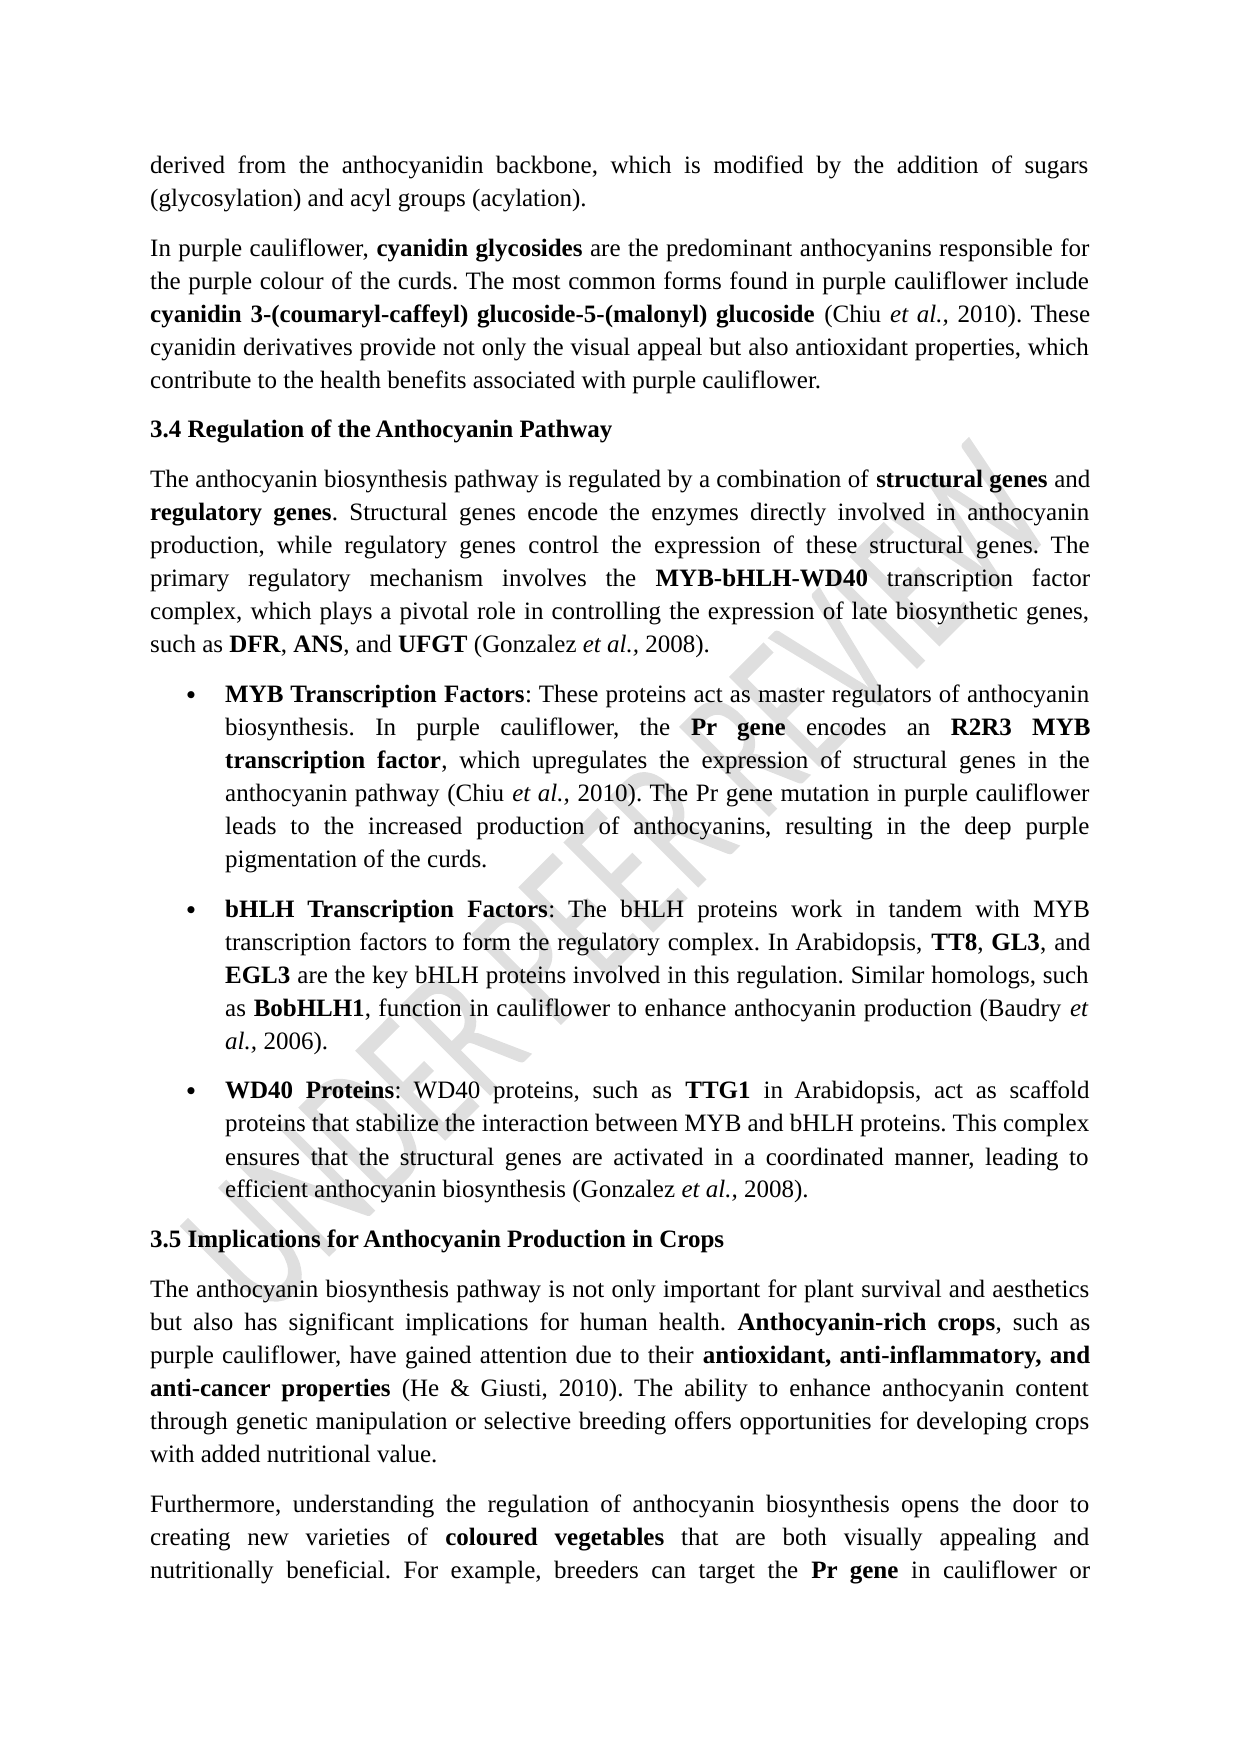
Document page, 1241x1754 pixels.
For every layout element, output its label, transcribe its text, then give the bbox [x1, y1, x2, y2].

text The anthocyanin biosynthesis pathway is not only important for plant survival and aesthetics but also has significant implications for human health. Anthocyanin-rich crops, such as purple cauliflower, have gained attention due to their antioxidant, anti-inflammatory, and anti-cancer properties (He & Giusti, 2010). The ability to enhance anthocyanin content through genetic manipulation or selective breeding offers opportunities for developing crops with added nutritional value. [150, 1274, 1090, 1468]
list MYB Transcription Factors: These proteins act as master regulators of anthocyanin biosynthesis. In purple cauliflower, the Pr gene encodes an R2R3 MYB transcription factor, which upregulates the expression of structural genes in the anthocyanin pathway (Chiu et al., 2010). The Pr gene mutation in purple cauliflower leads to the increased production of anthocyanins, resulting in the deep purple pigmentation of the curds. [187, 679, 1090, 873]
text In purple cauliflower, cyanidin glycosides are the predominant anthocyanins responsible for the purple colour of the curds. The most common forms found in purple cauliflower include cyanidin 3-(coumaryl-caffeyl) glucoside-5-(malonyl) glucoside (Chiu et al., 2010). These cyanidin derivatives provide not only the visual appeal but also antioxidant properties, which contribute to the health benefits associated with purple cauliflower. [150, 233, 1090, 393]
text 3.5 Implications for Anthocyanin Production in Crops [150, 1224, 1090, 1253]
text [150, 150, 1090, 212]
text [150, 1489, 1090, 1583]
text The anthocyanin biosynthesis pathway is regulated by a combination of structural genes and regulatory genes. Structural genes encode the enzymes directly involved in anthocyanin production, while regulatory genes control the expression of these structural genes. The primary regulatory mechanism involves the MYB-bHLH-WD40 transcription factor complex, which plays a pivotal role in controlling the expression of late biosynthetic genes, such as DFR, ANS, and UFGT (Gonzalez et al., 2008). [150, 464, 1090, 658]
list bHLH Transcription Factors: The bHLH proteins work in tandem with MYB transcription factors to form the regulatory complex. In Arabidopsis, TT8, GL3, and EGL3 are the key bHLH proteins involved in this regulation. Similar homologs, such as BobHLH1, function in cauliflower to enhance anthocyanin production (Baudry et al., 2006). [187, 894, 1090, 1054]
list WD40 Proteins: WD40 proteins, such as TTG1 in Arabidopsis, act as scaffold proteins that stabilize the interaction between MYB and bHLH proteins. This complex ensures that the structural genes are activated in a coordinated manner, leading to efficient anthocyanin biosynthesis (Gonzalez et al., 2008). [187, 1076, 1090, 1203]
text 3.4 Regulation of the Anthocyanin Pathway [150, 414, 1090, 443]
